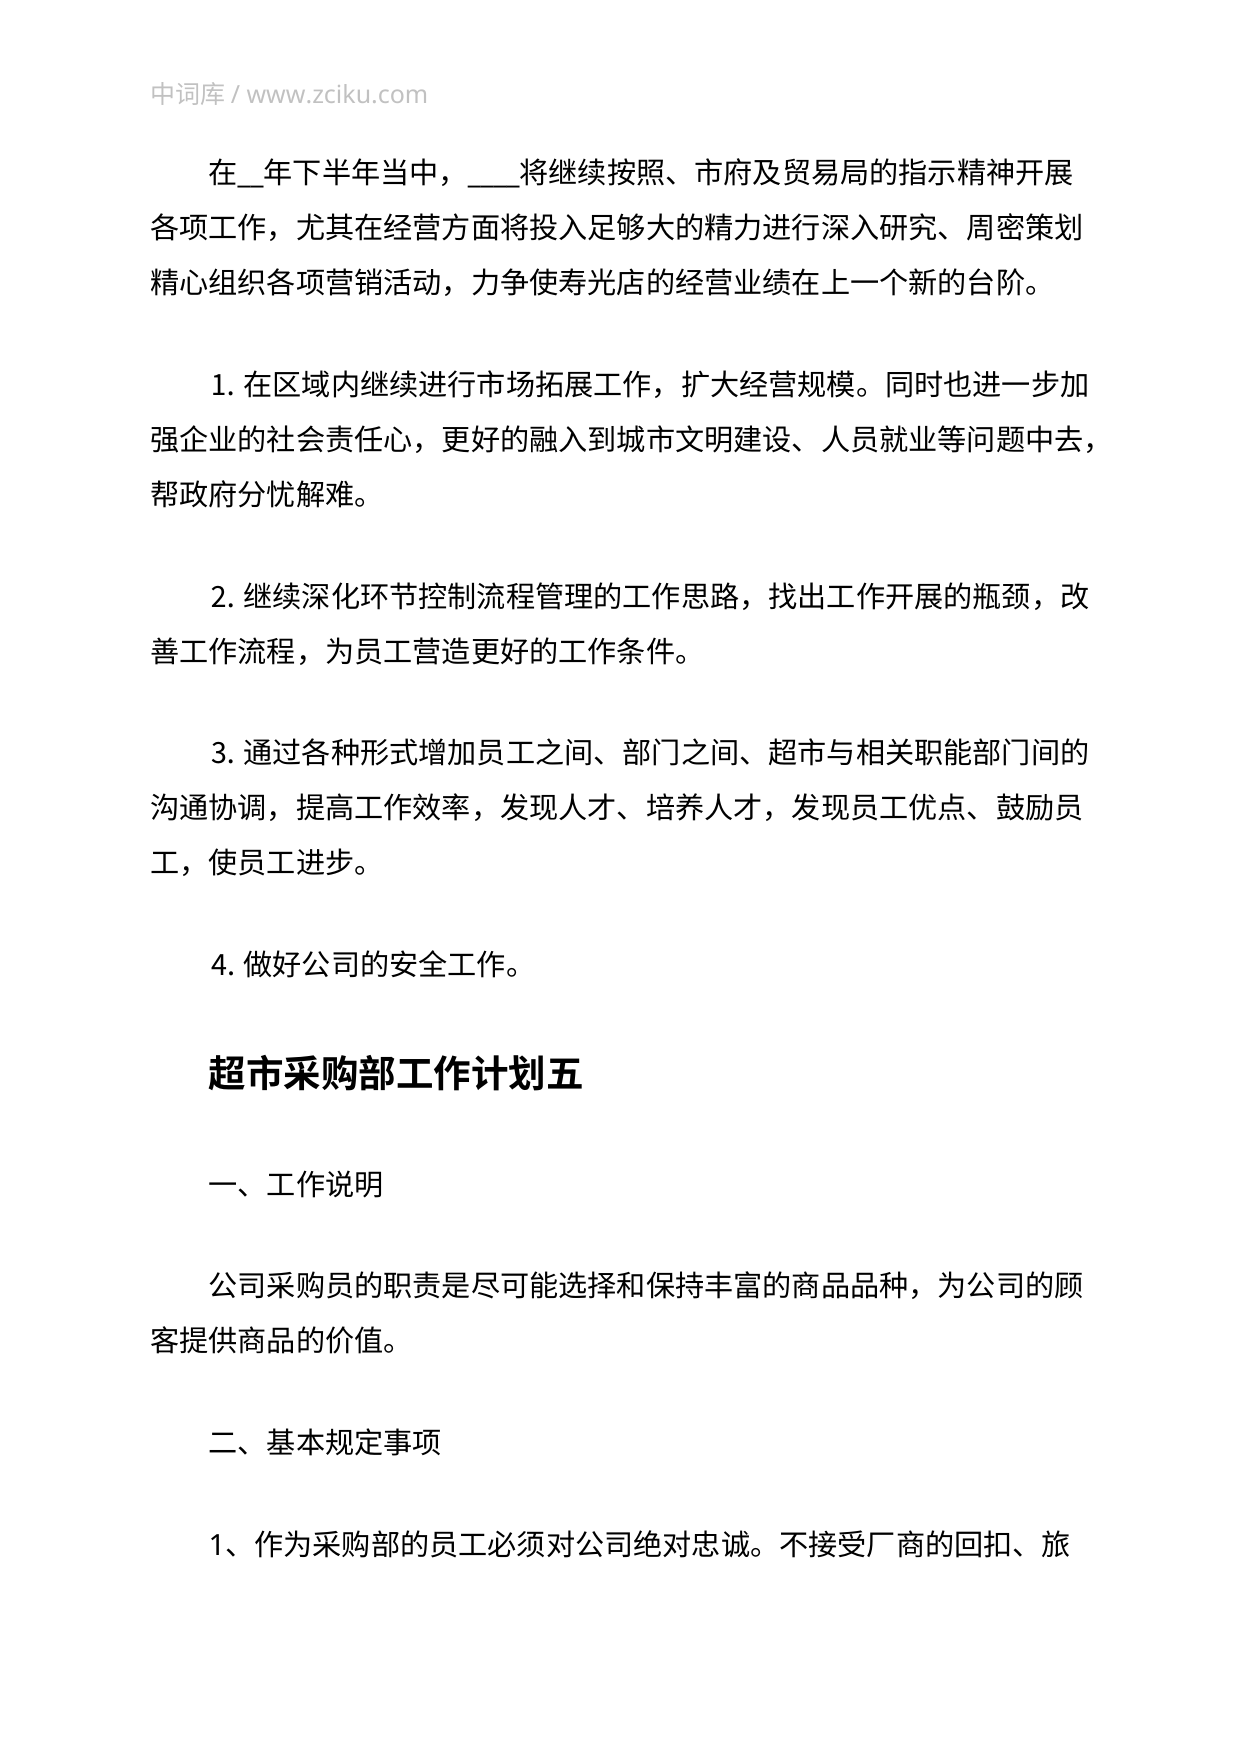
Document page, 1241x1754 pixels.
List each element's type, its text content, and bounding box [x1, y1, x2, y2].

text 在__年下半年当中，____将继续按照、市府及贸易局的指示精神开展各项工作，尤其在经营方面将投入足够大的精力进行深入研究、周密策划精心组织各项营销活动，力争使寿光店的经营业绩在上一个新的台阶。 [150, 150, 1090, 302]
text 超市采购部工作计划五 [150, 1044, 1090, 1098]
text 公司采购员的职责是尽可能选择和保持丰富的商品品种，为公司的顾客提供商品的价值。 [150, 1263, 1090, 1360]
text ⒈在区域内继续进行市场拓展工作，扩大经营规模。同时也进一步加强企业的社会责任心，更好的融入到城市文明建设、人员就业等问题中去，帮政府分忧解难。 [150, 362, 1090, 514]
text 二、基本规定事项 [150, 1419, 1090, 1462]
text ⒉继续深化环节控制流程管理的工作思路，找出工作开展的瓶颈，改善工作流程，为员工营造更好的工作条件。 [150, 573, 1090, 671]
text 一、工作说明 [150, 1161, 1090, 1203]
text ⒋做好公司的安全工作。 [150, 942, 1090, 984]
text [150, 1521, 1090, 1564]
text ⒊通过各种形式增加员工之间、部门之间、超市与相关职能部门间的沟通协调，提高工作效率，发现人才、培养人才，发现员工优点、鼓励员工，使员工进步。 [150, 730, 1090, 882]
